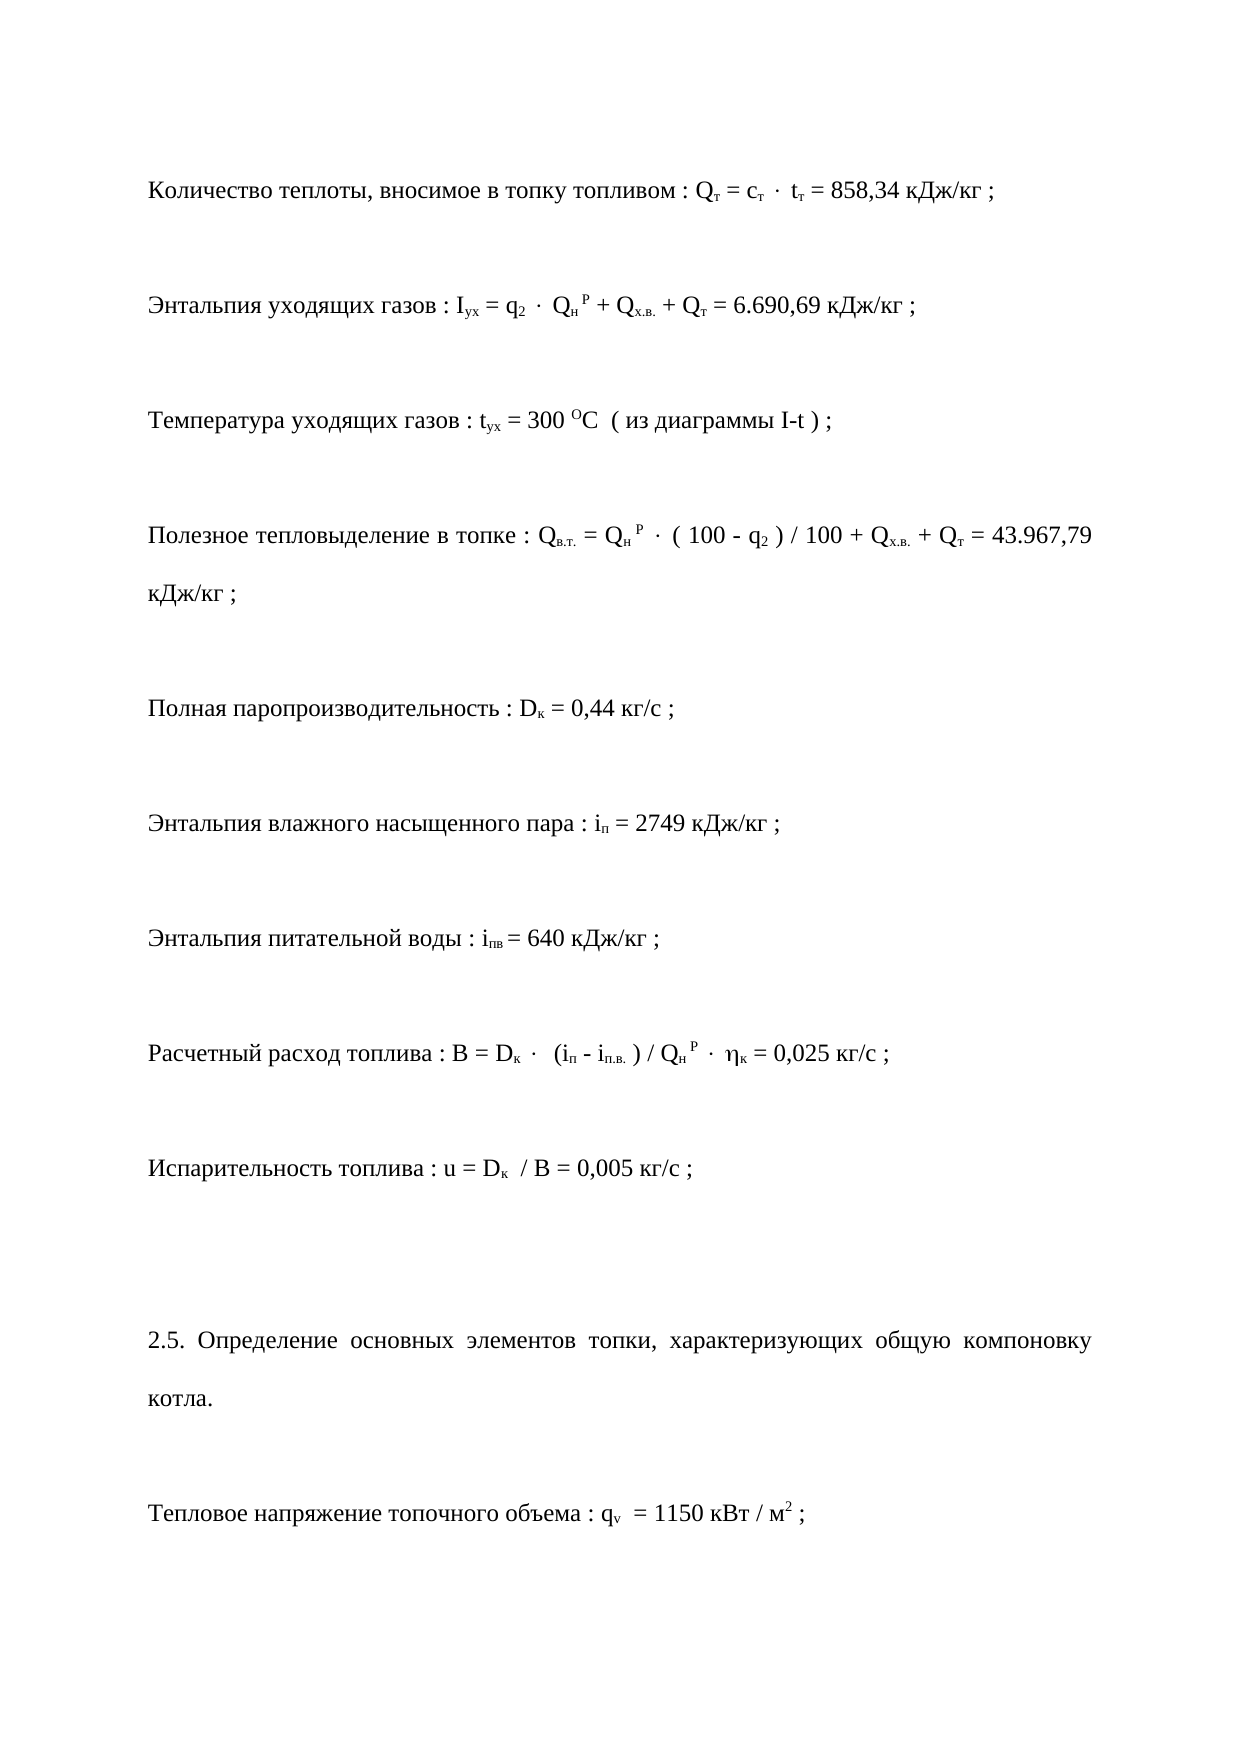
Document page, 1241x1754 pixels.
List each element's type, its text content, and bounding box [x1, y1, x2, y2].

text Расчетный расход топлива : В = Dк  (iп - iп.в. ) / Qн Р  к = 0,025 кг/с ; [148, 1038, 1092, 1067]
text Полезное тепловыделение в топке : Qв.т. = Qн Р  ( 100 - q2 ) / 100 + Qх.в. + Qт = 43.967,79 кДж/кг ; [148, 521, 1092, 607]
text Испарительность топлива : u = Dк / В = 0,005 кг/с ; [148, 1153, 1092, 1182]
text Тепловое напряжение топочного объема : qv = 1150 кВт / м2 ; [148, 1498, 1092, 1527]
text Энтальпия уходящих газов : Iух = q2  Qн Р + Qх.в. + Qт = 6.690,69 кДж/кг ; [148, 291, 1092, 319]
text Энтальпия питательной воды : iпв = 640 кДж/кг ; [148, 923, 1092, 952]
text Количество теплоты, вносимое в топку топливом : Qт = ст  tт = 858,34 кДж/кг ; [148, 176, 1092, 204]
text Полная паропроизводительность : Dк = 0,44 кг/с ; [148, 693, 1092, 722]
text 2.5. Определение основных элементов топки, характеризующих общую компоновку котла. [148, 1326, 1092, 1412]
text Температура уходящих газов : tух = 300 ОС ( из диаграммы I-t ) ; [148, 406, 1092, 434]
text Энтальпия влажного насыщенного пара : iп = 2749 кДж/кг ; [148, 808, 1092, 837]
